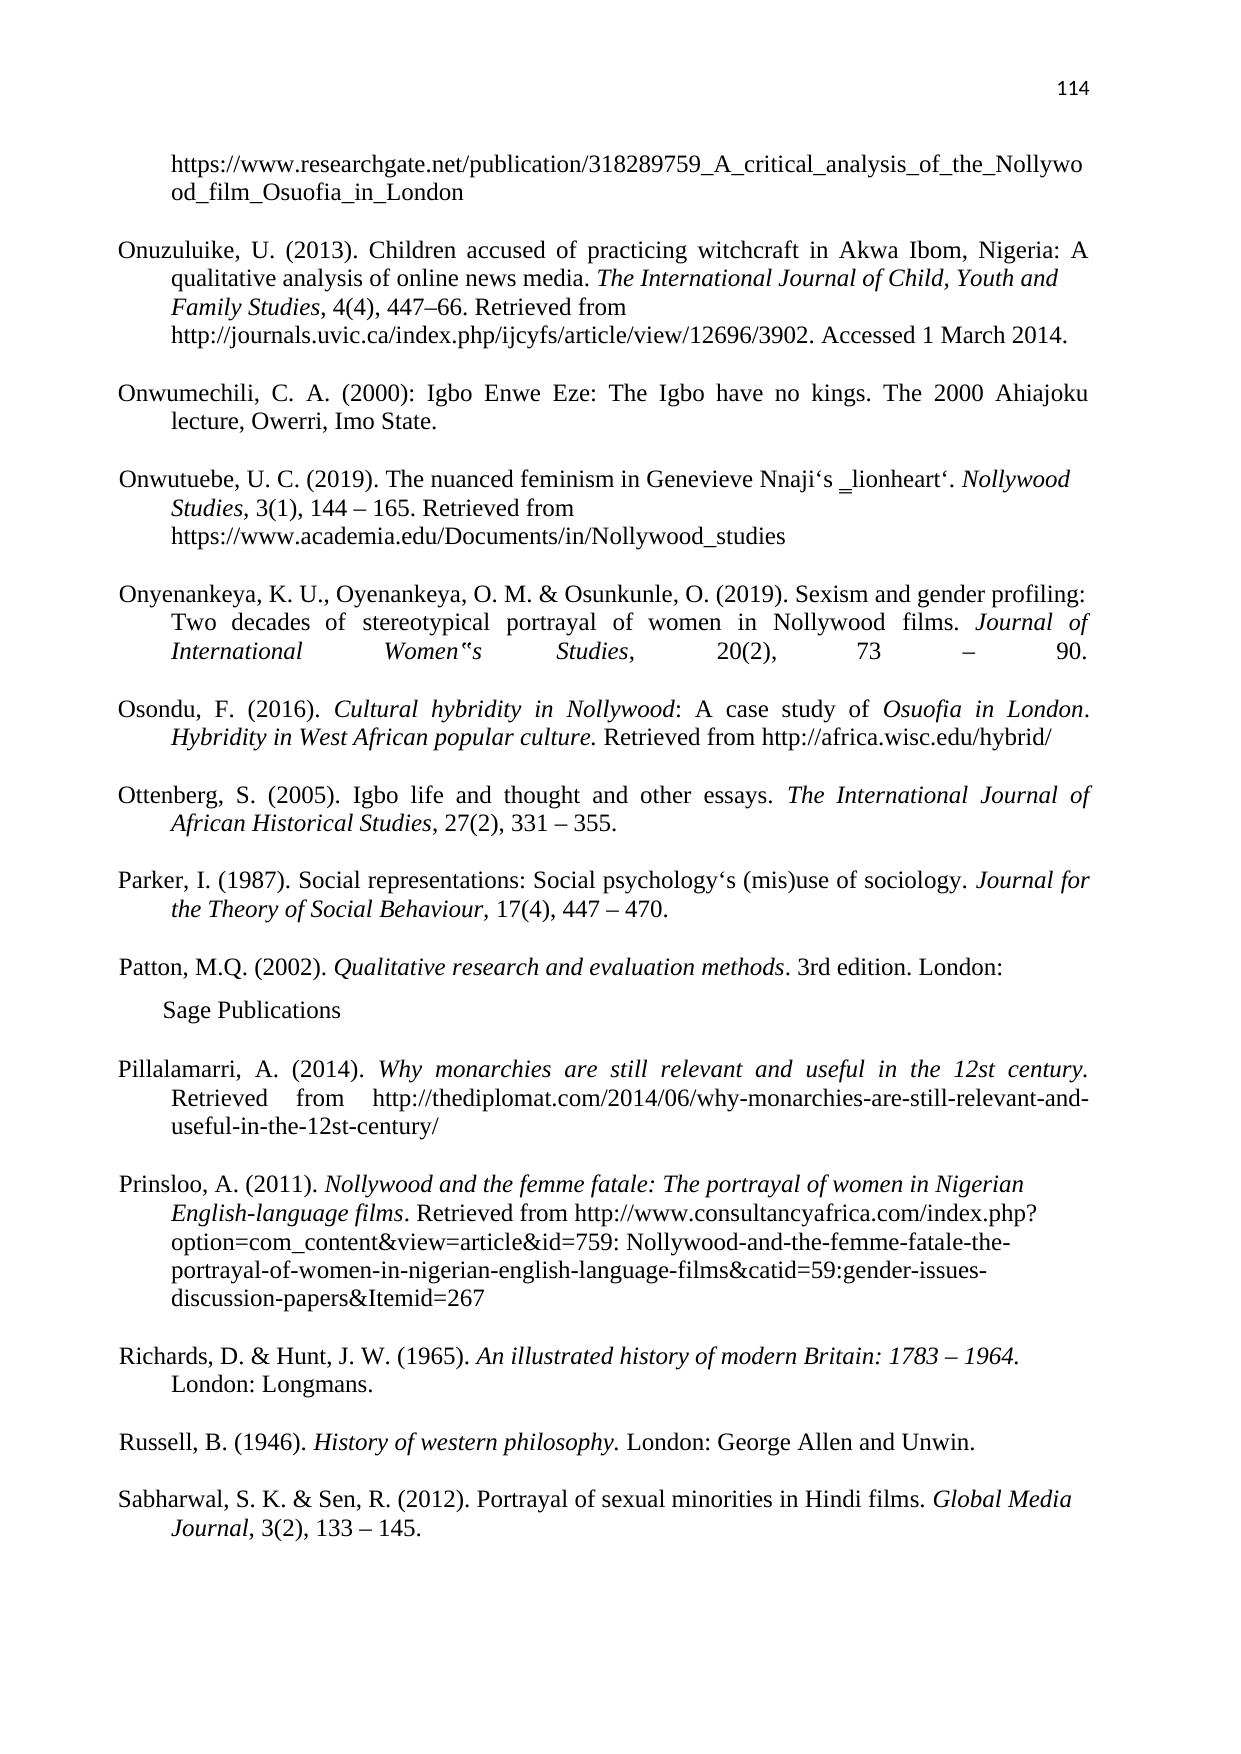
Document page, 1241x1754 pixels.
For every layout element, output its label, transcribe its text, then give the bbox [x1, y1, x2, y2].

text Onuzuluike, U. (2013). Children accused of practicing witchcraft in Akwa Ibom, Nigeria: A qualitative analysis of online news media. The International Journal of Child, Youth and [118, 236, 1089, 292]
text Sabharwal, S. K. & Sen, R. (2012). Portrayal of sexual minorities in Hindi films. Global Media Journal, 3(2), 133 – 145. [118, 1486, 1089, 1541]
text Onyenankeya, K. U., Oyenankeya, O. M. & Osunkunle, O. (2019). Sexism and gender profiling: [119, 579, 1090, 607]
text Parker, I. (1987). Social representations: Social psychology‘s (mis)use of sociology. Journal for the Theory of Social Behaviour, 17(4), 447 – 470. [118, 867, 1089, 922]
text Two decades of stereotypical portrayal of women in Nollywood films. Journal of [171, 607, 1090, 636]
text Richards, D. & Hunt, J. W. (1965). An illustrated history of modern Britain: 1783 – 1964. [119, 1341, 1090, 1369]
text Patton, M.Q. (2002). Qualitative research and evaluation methods. 3rd edition. London: [119, 952, 1090, 980]
text Onwutuebe, U. C. (2019). The nuanced feminism in Genevieve Nnaji‘s ‗lionheart‘. Nollywood [119, 464, 1090, 493]
text Prinsloo, A. (2011). Nollywood and the femme fatale: The portrayal of women in Nigerian [119, 1169, 1090, 1198]
text Osondu, F. (2016). Cultural hybridity in Nollywood: A case study of Osuofia in London. Hybridity in West African popular culture. Retrieved from http://africa.wisc.edu/hybrid/ [118, 695, 1089, 751]
text English-language films. Retrieved from http://www.consultancyafrica.com/index.php?option=com_content&view=article&id=759: Nollywood-and-the-femme-fatale-the-portrayal-of-women-in-nigerian-english-language-films&catid=59:gender-issues-discussion-papers&Itemid=267 [171, 1199, 1089, 1312]
text Onwumechili, C. A. (2000): Igbo Enwe Eze: The Igbo have no kings. The 2000 Ahiajoku lecture, Owerri, Imo State. [118, 379, 1089, 435]
text Pillalamarri, A. (2014). Why monarchies are still relevant and useful in the 12st century. Retrieved from http://thediplomat.com/2014/06/why-monarchies-are-still-relevant-and-useful-in-the-12st-century/ [118, 1055, 1089, 1140]
text International Women‟s Studies, 20(2), 73 – 90. [171, 636, 1090, 665]
text Ottenberg, S. (2005). Igbo life and thought and other essays. The International Journal of African Historical Studies, 27(2), 331 – 355. [118, 781, 1089, 837]
text London: Longmans. [171, 1369, 1090, 1398]
text Studies, 3(1), 144 – 165. Retrieved from https://www.academia.edu/Documents/in/Nollywood_studies [171, 494, 1089, 550]
text Russell, B. (1946). History of western philosophy. London: George Allen and Unwin. [119, 1427, 1090, 1456]
text https://www.researchgate.net/publication/318289759_A_critical_analysis_of_the_Nollywo od_film_Osuofia_in_London [171, 150, 1083, 206]
text 114 [1056, 74, 1090, 101]
text Sage Publications [162, 995, 1090, 1023]
text Family Studies, 4(4), 447–66. Retrieved from http://journals.uvic.ca/index.php/ijcyfs/article/view/12696/3902. Accessed 1 March 2014. [171, 293, 1089, 349]
